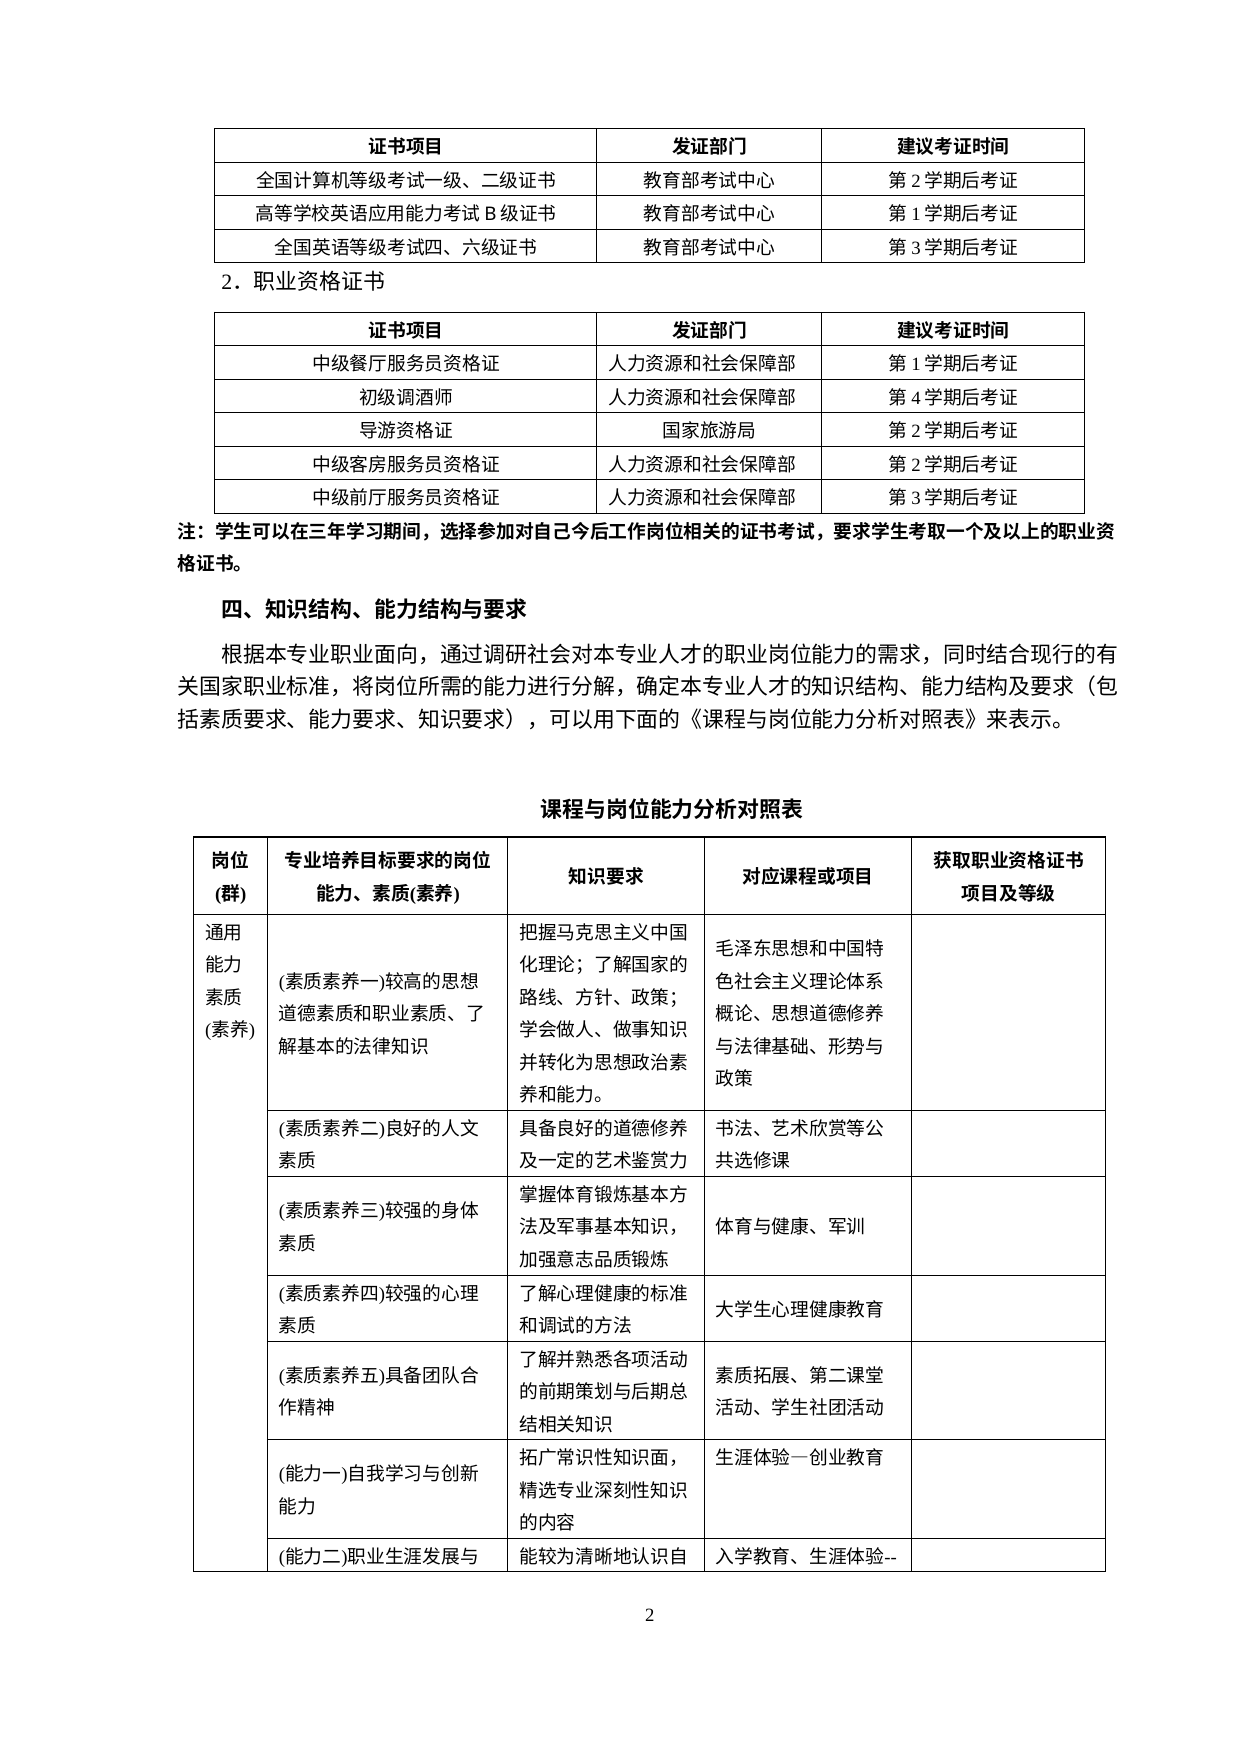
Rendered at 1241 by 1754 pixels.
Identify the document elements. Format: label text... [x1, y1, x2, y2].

table_header 发证部门 [597, 129, 821, 162]
table_header 对应课程或项目 [705, 838, 911, 914]
text 注：学生可以在三年学习期间，选择参加对自己今后工作岗位相关的证书考试，要求学生考取一个及以上的职业资格证书。 [177, 514, 1122, 579]
table_cell 大学生心理健康教育 [705, 1276, 911, 1341]
table_cell 第1学期后考证 [822, 346, 1084, 379]
table_cell 毛泽东思想和中国特色社会主义理论体系概论、思想道德修养与法律基础、形势与政策 [705, 915, 911, 1110]
table_cell 人力资源和社会保障部 [597, 346, 821, 379]
table_cell 了解并熟悉各项活动的前期策划与后期总结相关知识 [508, 1342, 704, 1439]
table_cell 教育部考试中心 [597, 230, 821, 262]
table_cell (素质素养三)较强的身体素质 [268, 1177, 507, 1274]
table_cell 国家旅游局 [597, 413, 821, 446]
table_cell 了解心理健康的标准和调试的方法 [508, 1276, 704, 1341]
table_cell 人力资源和社会保障部 [597, 380, 821, 412]
table_cell [912, 1177, 1105, 1274]
table_cell 教育部考试中心 [597, 163, 821, 195]
table_cell 入学教育、生涯体验--生涯规划、生涯体验--就业指导 [705, 1539, 911, 1571]
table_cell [508, 1539, 704, 1571]
table_cell 第2学期后考证 [822, 447, 1084, 479]
table_cell 第4学期后考证 [822, 380, 1084, 412]
table_cell 第3学期后考证 [822, 230, 1084, 262]
table_cell [912, 1539, 1105, 1571]
table_cell 中级前厅服务员资格证 [215, 480, 596, 513]
text 根据本专业职业面向，通过调研社会对本专业人才的职业岗位能力的需求，同时结合现行的有关国家职业标准，将岗位所需的能力进行分解，确定本专业人才的知识结构、能力结构及要求（包括素质要求、能力要求、知识要求），可以用下面的《课程与岗位能力分析对照表》来表示。 [177, 636, 1122, 734]
table_cell 中级客房服务员资格证 [215, 447, 596, 479]
table_cell [912, 1276, 1105, 1341]
table_header 证书项目 [215, 313, 596, 345]
table_cell [912, 1440, 1105, 1538]
table_cell 素质拓展、第二课堂活动、学生社团活动 [705, 1342, 911, 1439]
text 课程与岗位能力分析对照表 [177, 791, 1122, 824]
table_cell 掌握体育锻炼基本方法及军事基本知识，加强意志品质锻炼 [508, 1177, 704, 1274]
table_cell [912, 1111, 1105, 1176]
table_header 专业培养目标要求的岗位能力、素质(素养) [268, 838, 507, 914]
table_cell 具备良好的道德修养及一定的艺术鉴赏力 [508, 1111, 704, 1176]
table_cell 人力资源和社会保障部 [597, 447, 821, 479]
table_cell 生涯体验—创业教育 [705, 1440, 911, 1538]
table_cell 初级调酒师 [215, 380, 596, 412]
table_cell (素质素养五)具备团队合作精神 [268, 1342, 507, 1439]
table_header 获取职业资格证书 项目及等级 [912, 838, 1105, 914]
table_cell 拓广常识性知识面，精选专业深刻性知识的内容 [508, 1440, 704, 1538]
table_header 证书项目 [215, 129, 596, 162]
table_cell 第3学期后考证 [822, 480, 1084, 513]
table_cell 中级餐厅服务员资格证 [215, 346, 596, 379]
table_cell (素质素养四)较强的心理素质 [268, 1276, 507, 1341]
table_cell 第2学期后考证 [822, 413, 1084, 446]
table_cell [912, 915, 1105, 1110]
table_header 岗位(群) [194, 838, 267, 914]
table_cell 把握马克思主义中国化理论；了解国家的路线、方针、政策；学会做人、做事知识并转化为思想政治素养和能力。 [508, 915, 704, 1110]
table_cell [912, 1342, 1105, 1439]
table_cell 体育与健康、军训 [705, 1177, 911, 1274]
table_cell 教育部考试中心 [597, 196, 821, 229]
table_header 建议考证时间 [822, 313, 1084, 345]
table_cell (能力一)自我学习与创新能力 [268, 1440, 507, 1538]
table_cell 高等学校英语应用能力考试B级证书 [215, 196, 596, 229]
table_cell 通用能力素质(素养) [194, 915, 267, 1571]
table_cell (能力二)职业生涯发展与就业、创业能力 [268, 1539, 507, 1571]
table_cell 第2学期后考证 [822, 163, 1084, 195]
table_cell 全国计算机等级考试一级、二级证书 [215, 163, 596, 195]
table_cell 书法、艺术欣赏等公共选修课 [705, 1111, 911, 1176]
table_cell (素质素养二)良好的人文素质 [268, 1111, 507, 1176]
table_header 发证部门 [597, 313, 821, 345]
table_cell 导游资格证 [215, 413, 596, 446]
table_cell 人力资源和社会保障部 [597, 480, 821, 513]
table_cell 全国英语等级考试四、六级证书 [215, 230, 596, 262]
table_cell (素质素养一)较高的思想道德素质和职业素质、了解基本的法律知识 [268, 915, 507, 1110]
text 四、知识结构、能力结构与要求 [177, 591, 1122, 624]
table_header 知识要求 [508, 838, 704, 914]
text 2．职业资格证书 [177, 263, 1122, 296]
table_header 建议考证时间 [822, 129, 1084, 162]
table_cell 第1学期后考证 [822, 196, 1084, 229]
